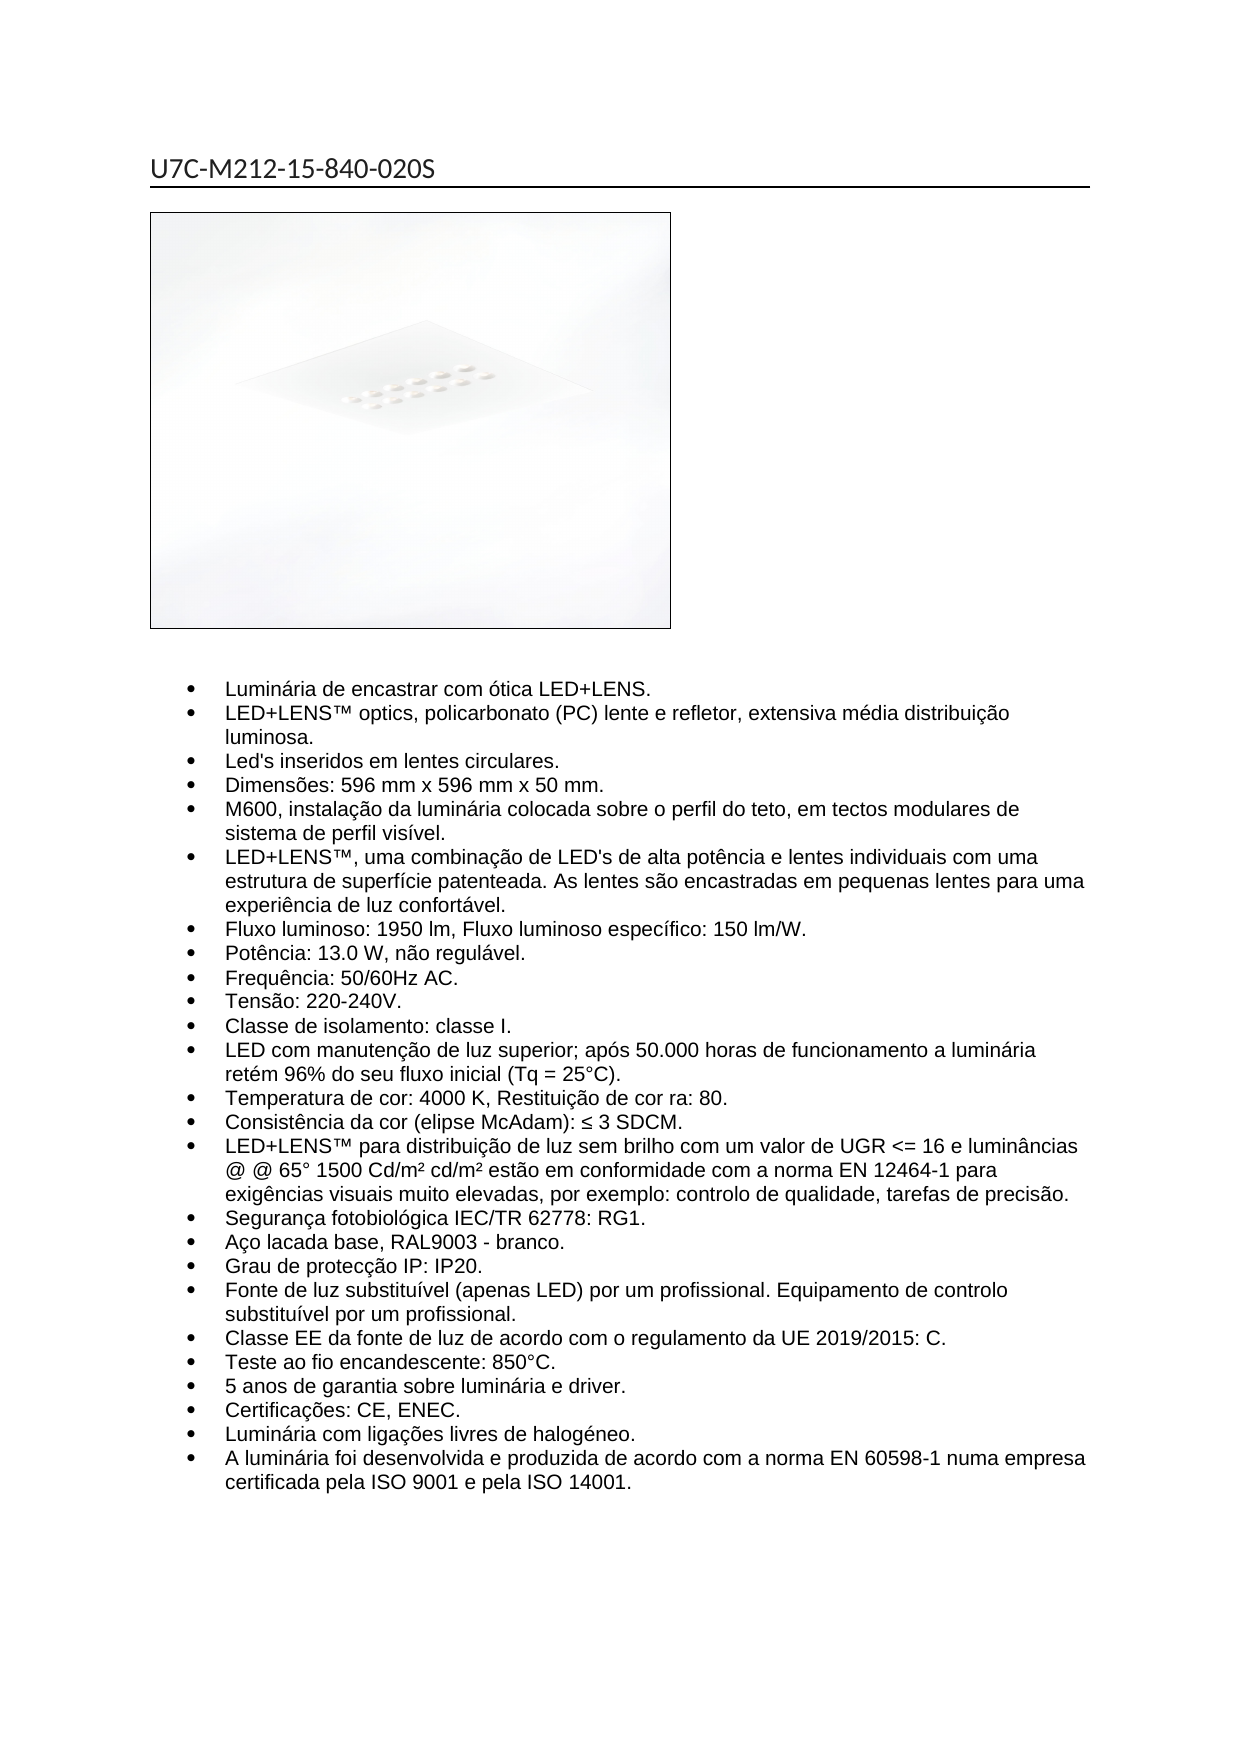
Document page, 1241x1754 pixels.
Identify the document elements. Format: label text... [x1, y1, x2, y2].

list LED com manutenção de luz superior; após 50.000 horas de funcionamento a luminária retém 96% do seu fluxo inicial (Tq = 25°C). [187, 1037, 1090, 1086]
list Classe de isolamento: classe I. [187, 1013, 1090, 1037]
list Potência: 13.0 W, não regulável. [187, 941, 1090, 965]
list Teste ao fio encandescente: 850°C. [187, 1350, 1090, 1374]
list LED+LENS™ para distribuição de luz sem brilho com um valor de UGR <= 16 e luminâncias @ @ 65° 1500 Cd/m² cd/m² estão em conformidade com a norma EN 12464-1 para exigências visuais muito elevadas, por exemplo: controlo de qualidade, tarefas de precisão. [187, 1134, 1090, 1206]
list Dimensões: 596 mm x 596 mm x 50 mm. [187, 773, 1090, 797]
list Aço lacada base, RAL9003 - branco. [187, 1230, 1090, 1254]
list Certificações: CE, ENEC. [187, 1398, 1090, 1422]
list Fluxo luminoso: 1950 lm, Fluxo luminoso específico: 150 lm/W. [187, 917, 1090, 941]
list Grau de protecção IP: IP20. [187, 1254, 1090, 1278]
list Luminária com ligações livres de halogéneo. [187, 1422, 1090, 1446]
list LED+LENS™, uma combinação de LED's de alta potência e lentes individuais com uma estrutura de superfície patenteada. As lentes são encastradas em pequenas lentes para uma experiência de luz confortável. [187, 845, 1090, 917]
list M600, instalação da luminária colocada sobre o perfil do teto, em tectos modulares de sistema de perfil visível. [187, 797, 1090, 845]
list Fonte de luz substituível (apenas LED) por um profissional. Equipamento de controlo substituível por um profissional. [187, 1278, 1090, 1326]
list 5 anos de garantia sobre luminária e driver. [187, 1374, 1090, 1398]
list Tensão: 220-240V. [187, 989, 1090, 1013]
list Classe EE da fonte de luz de acordo com o regulamento da UE 2019/2015: C. [187, 1326, 1090, 1350]
list Segurança fotobiológica IEC/TR 62778: RG1. [187, 1206, 1090, 1230]
picture [151, 213, 670, 628]
list Luminária de encastrar com ótica LED+LENS. [187, 677, 1090, 701]
list Led's inseridos em lentes circulares. [187, 749, 1090, 773]
text U7C-M212-15-840-020S [150, 150, 1090, 186]
list Frequência: 50/60Hz AC. [187, 965, 1090, 989]
list Consistência da cor (elipse McAdam): ≤ 3 SDCM. [187, 1109, 1090, 1134]
list LED+LENS™ optics, policarbonato (PC) lente e refletor, extensiva média distribuição luminosa. [187, 701, 1090, 749]
list A luminária foi desenvolvida e produzida de acordo com a norma EN 60598-1 numa empresa certificada pela ISO 9001 e pela ISO 14001. [187, 1446, 1090, 1494]
list Temperatura de cor: 4000 K, Restituição de cor ra: 80. [187, 1086, 1090, 1109]
